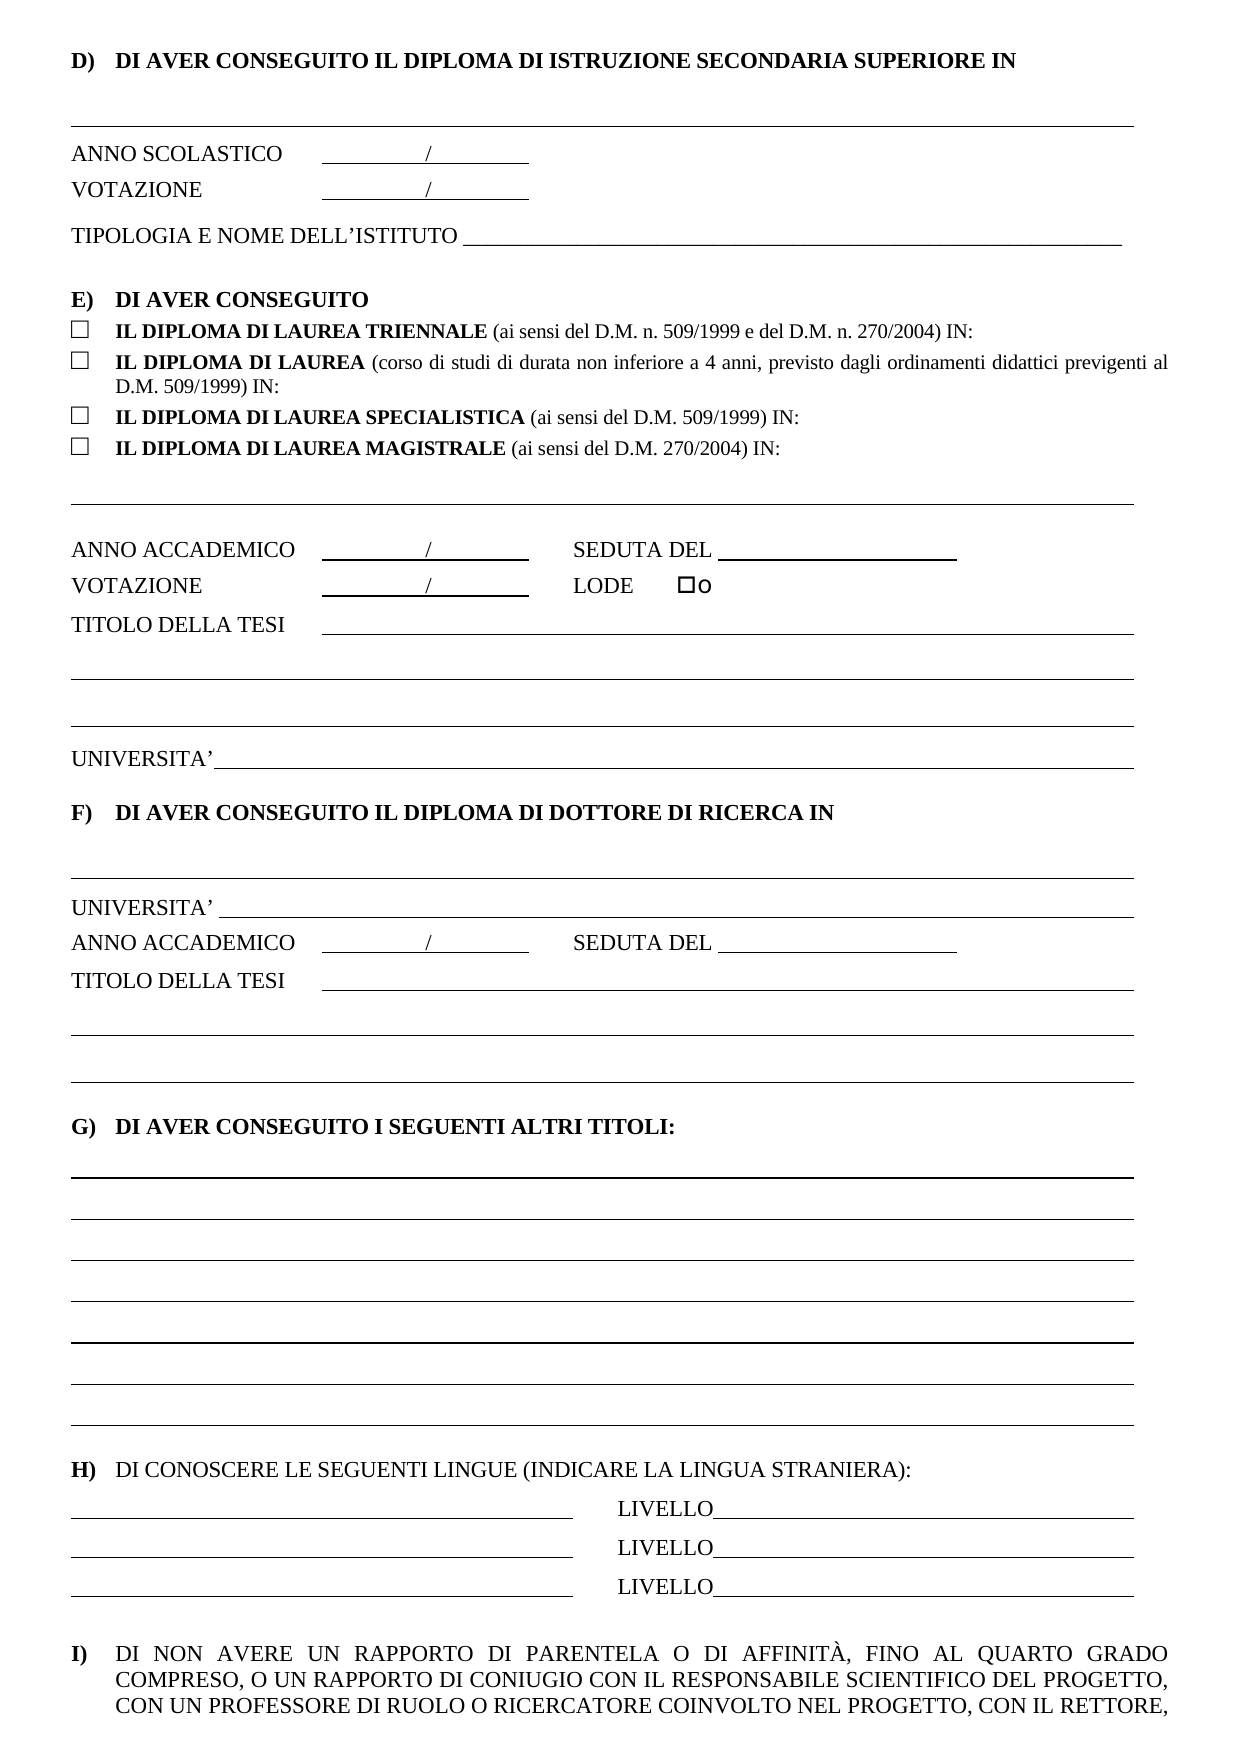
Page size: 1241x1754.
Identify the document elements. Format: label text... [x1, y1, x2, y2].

text □ IL DIPLOMA DI LAUREA MAGISTRALE (ai sensi del D.M. 270/2004) IN: [71, 436, 1170, 460]
text ANNO ACCADEMICO / SEDUTA DEL [71, 539, 1169, 563]
text LIVELLO [71, 1534, 1169, 1560]
text LIVELLO [71, 1573, 1169, 1599]
text UNIVERSITA’ [71, 900, 1169, 919]
text VOTAZIONE / [71, 178, 1169, 202]
text VOTAZIONE / LODE o [71, 575, 1169, 599]
text ANNO ACCADEMICO / SEDUTA DEL [71, 931, 1169, 955]
text □ IL DIPLOMA DI LAUREA TRIENNALE (ai sensi del D.M. n. 509/1999 e del D.M. n. 270/2004) IN: [71, 319, 1170, 343]
text F) DI AVER CONSEGUITO IL DIPLOMA DI DOTTORE DI RICERCA IN [71, 799, 1169, 825]
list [71, 1640, 1169, 1719]
text TITOLO DELLA TESI [71, 973, 1169, 992]
text TITOLO DELLA TESI [71, 617, 1169, 636]
text ANNO SCOLASTICO / [71, 142, 1169, 166]
text □ IL DIPLOMA DI LAUREA (corso di studi di durata non inferiore a 4 anni, previsto dagli ordinamenti didattici previgenti al D.M. 509/1999) IN: [71, 350, 1170, 398]
text H) DI CONOSCERE LE SEGUENTI LINGUE (INDICARE LA LINGUA STRANIERA): [71, 1456, 1169, 1483]
text D) DI AVER CONSEGUITO IL DIPLOMA DI ISTRUZIONE SECONDARIA SUPERIORE IN [71, 47, 1170, 74]
text UNIVERSITA’ [71, 751, 1169, 770]
text G) DI AVER CONSEGUITO I SEGUENTI ALTRI TITOLI: [71, 1113, 1169, 1140]
text E) DI AVER CONSEGUITO [71, 286, 1170, 312]
text □ IL DIPLOMA DI LAUREA SPECIALISTICA (ai sensi del D.M. 509/1999) IN: [71, 405, 1170, 429]
text LIVELLO [71, 1495, 1169, 1521]
text TIPOLOGIA E NOME DELL’ISTITUTO __________________________________________________________ [71, 222, 1169, 248]
